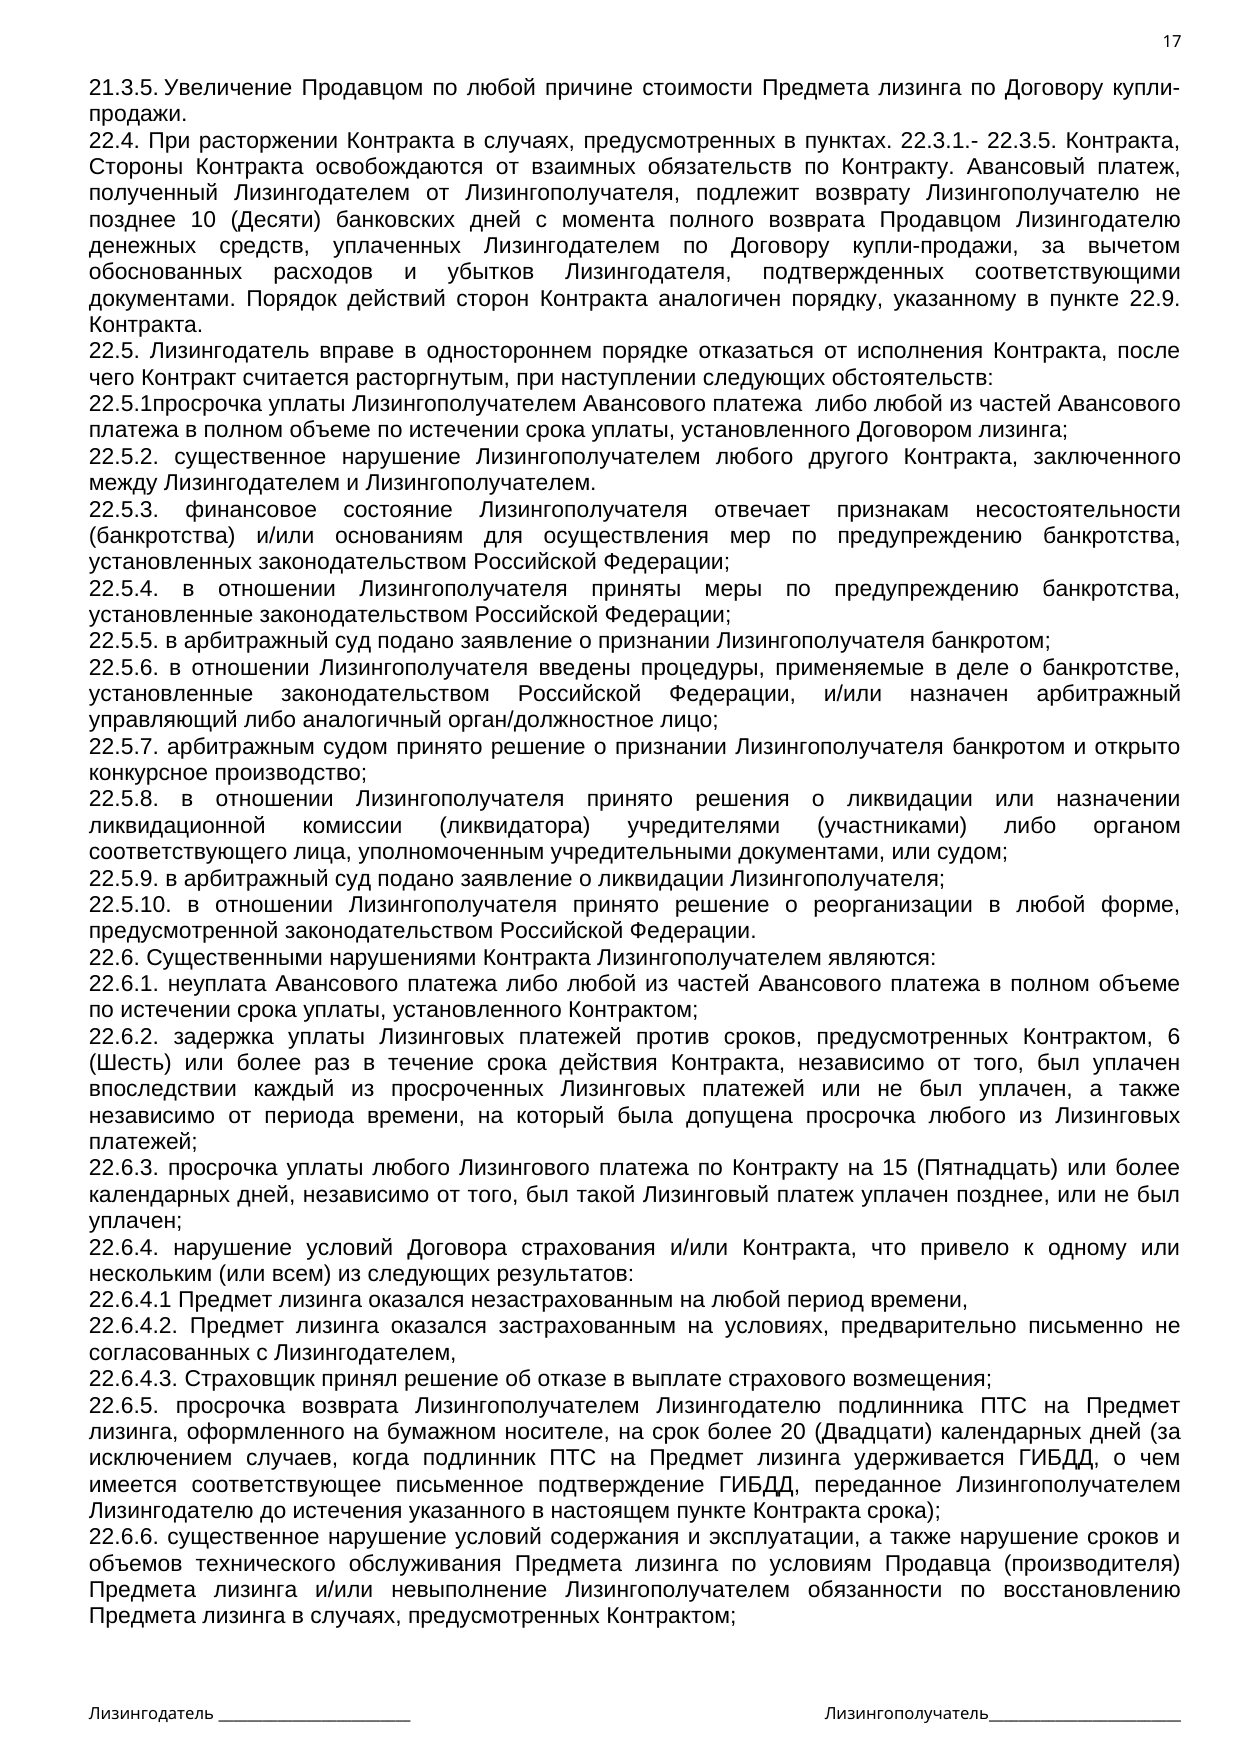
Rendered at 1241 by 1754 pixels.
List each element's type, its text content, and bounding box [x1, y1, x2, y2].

list 22.5. Лизингодатель вправе в одностороннем порядке отказаться от исполнения Контракта, после чего Контракт считается расторгнутым, при наступлении следующих обстоятельств: [89, 337, 1181, 390]
list 22.6.4.2. Предмет лизинга оказался застрахованным на условиях, предварительно письменно не согласованных с Лизингодателем, [89, 1312, 1181, 1365]
list 22.6.2. задержка уплаты Лизинговых платежей против сроков, предусмотренных Контрактом, 6 (Шесть) или более раз в течение срока действия Контракта, независимо от того, был уплачен впоследствии каждый из просроченных Лизинговых платежей или не был уплачен, а также независимо от периода времени, на который была допущена просрочка любого из Лизинговых платежей; [89, 1023, 1181, 1154]
list 22.6.3. просрочка уплаты любого Лизингового платежа по Контракту на 15 (Пятнадцать) или более календарных дней, независимо от того, был такой Лизинговый платеж уплачен позднее, или не был уплачен; [89, 1154, 1181, 1233]
list 22.6.4. нарушение условий Договора страхования и/или Контракта, что привело к одному или нескольким (или всем) из следующих результатов: [89, 1233, 1181, 1286]
list 22.6. Существенными нарушениями Контракта Лизингополучателем являются: [89, 943, 1181, 970]
list 22.5.7. арбитражным судом принято решение о признании Лизингополучателя банкротом и открыто конкурсное производство; [89, 733, 1181, 785]
list 22.5.9. в арбитражный суд подано заявление о ликвидации Лизингополучателя; [89, 864, 1181, 891]
list 22.5.10. в отношении Лизингополучателя принято решение о реорганизации в любой форме, предусмотренной законодательством Российской Федерации. [89, 891, 1181, 943]
list 22.5.6. в отношении Лизингополучателя введены процедуры, применяемые в деле о банкротстве, установленные законодательством Российской Федерации, и/или назначен арбитражный управляющий либо аналогичный орган/должностное лицо; [89, 654, 1181, 733]
list 22.5.5. в арбитражный суд подано заявление о признании Лизингополучателя банкротом; [89, 627, 1181, 654]
list 21.3.5. Увеличение Продавцом по любой причине стоимости Предмета лизинга по Договору купли-продажи. [89, 74, 1181, 127]
list 22.4. При расторжении Контракта в случаях, предусмотренных в пунктах. 22.3.1.- 22.3.5. Контракта, Стороны Контракта освобождаются от взаимных обязательств по Контракту. Авансовый платеж, полученный Лизингодателем от Лизингополучателя, подлежит возврату Лизингополучателю не позднее 10 (Десяти) банковских дней с момента полного возврата Продавцом Лизингодателю денежных средств, уплаченных Лизингодателем по Договору купли-продажи, за вычетом обоснованных расходов и убытков Лизингодателя, подтвержденных соответствующими документами. Порядок действий сторон Контракта аналогичен порядку, указанному в пункте 22.9. Контракта. [89, 127, 1181, 337]
list 22.6.4.1 Предмет лизинга оказался незастрахованным на любой период времени, [89, 1286, 1181, 1312]
list 22.6.6. существенное нарушение условий содержания и эксплуатации, а также нарушение сроков и объемов технического обслуживания Предмета лизинга по условиям Продавца (производителя) Предмета лизинга и/или невыполнение Лизингополучателем обязанности по восстановлению Предмета лизинга в случаях, предусмотренных Контрактом; [89, 1523, 1181, 1629]
list 22.5.2. существенное нарушение Лизингополучателем любого другого Контракта, заключенного между Лизингодателем и Лизингополучателем. [89, 443, 1181, 496]
list 22.5.3. финансовое состояние Лизингополучателя отвечает признакам несостоятельности (банкротства) и/или основаниям для осуществления мер по предупреждению банкротства, установленных законодательством Российской Федерации; [89, 496, 1181, 574]
list 22.5.1просрочка уплаты Лизингополучателем Авансового платежа либо любой из частей Авансового платежа в полном объеме по истечении срока уплаты, установленного Договором лизинга; [89, 390, 1181, 443]
list 22.5.8. в отношении Лизингополучателя принято решения о ликвидации или назначении ликвидационной комиссии (ликвидатора) учредителями (участниками) либо органом соответствующего лица, уполномоченным учредительными документами, или судом; [89, 785, 1181, 864]
list 22.6.5. просрочка возврата Лизингополучателем Лизингодателю подлинника ПТС на Предмет лизинга, оформленного на бумажном носителе, на срок более 20 (Двадцати) календарных дней (за исключением случаев, когда подлинник ПТС на Предмет лизинга удерживается ГИБДД, о чем имеется соответствующее письменное подтверждение ГИБДД, переданное Лизингополучателем Лизингодателю до истечения указанного в настоящем пункте Контракта срока); [89, 1392, 1181, 1523]
list 22.6.1. неуплата Авансового платежа либо любой из частей Авансового платежа в полном объеме по истечении срока уплаты, установленного Контрактом; [89, 970, 1181, 1023]
list 22.5.4. в отношении Лизингополучателя приняты меры по предупреждению банкротства, установленные законодательством Российской Федерации; [89, 574, 1181, 627]
list 22.6.4.3. Страховщик принял решение об отказе в выплате страхового возмещения; [89, 1365, 1181, 1392]
